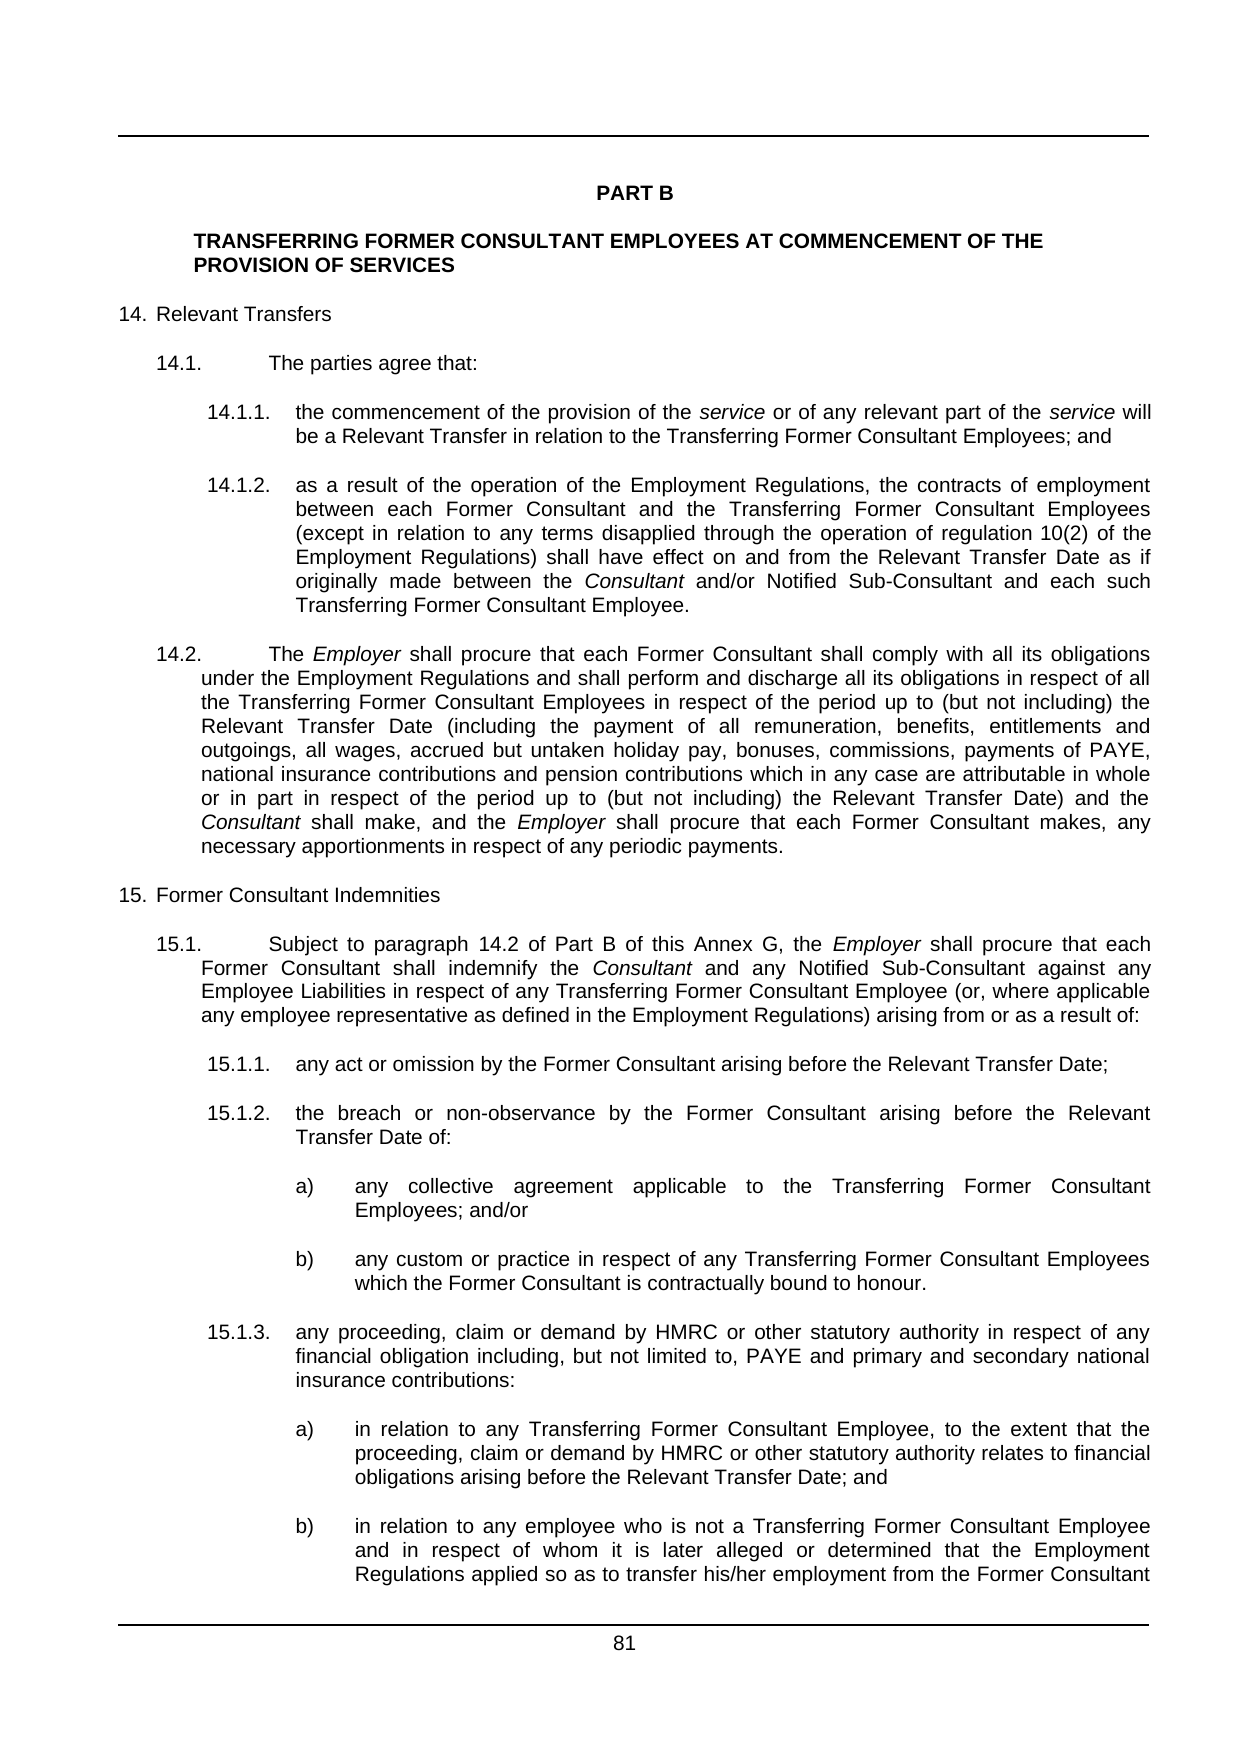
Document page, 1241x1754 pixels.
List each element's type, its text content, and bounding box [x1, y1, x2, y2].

list Relevant Transfers [118, 302, 1152, 326]
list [295, 1514, 1152, 1586]
list the commencement of the provision of the service or of any relevant part of the service will be a Relevant Transfer in relation to the Transferring Former Consultant Employees; and [207, 400, 1152, 448]
list any custom or practice in respect of any Transferring Former Consultant Employees which the Former Consultant is contractually bound to honour. [295, 1247, 1152, 1295]
text PART B [118, 180, 1152, 204]
text Transferring Former Consultant Employees at commencement of the provision of Services [193, 229, 1152, 277]
list the breach or non-observance by the Former Consultant arising before the Relevant Transfer Date of: [207, 1101, 1152, 1149]
list The parties agree that: [156, 351, 1152, 375]
list any collective agreement applicable to the Transferring Former Consultant Employees; and/or [295, 1174, 1152, 1222]
list Former Consultant Indemnities [118, 882, 1152, 906]
list Subject to paragraph 1.2 of Part B of this Annex G, the Employer shall procure that each Former Consultant shall indemnify the Consultant and any Notified Sub-Consultant against any Employee Liabilities in respect of any Transferring Former Consultant Employee (or, where applicable any employee representative as defined in the Employment Regulations) arising from or as a result of: [156, 931, 1152, 1027]
list The Employer shall procure that each Former Consultant shall comply with all its obligations under the Employment Regulations and shall perform and discharge all its obligations in respect of all the Transferring Former Consultant Employees in respect of the period up to (but not including) the Relevant Transfer Date (including the payment of all remuneration, benefits, entitlements and outgoings, all wages, accrued but untaken holiday pay, bonuses, commissions, payments of PAYE, national insurance contributions and pension contributions which in any case are attributable in whole or in part in respect of the period up to (but not including) the Relevant Transfer Date) and the Consultant shall make, and the Employer shall procure that each Former Consultant makes, any necessary apportionments in respect of any periodic payments. [156, 642, 1152, 857]
list any act or omission by the Former Consultant arising before the Relevant Transfer Date; [207, 1052, 1152, 1076]
list as a result of the operation of the Employment Regulations, the contracts of employment between each Former Consultant and the Transferring Former Consultant Employees (except in relation to any terms disapplied through the operation of regulation 10(2) of the Employment Regulations) shall have effect on and from the Relevant Transfer Date as if originally made between the Consultant and/or Notified Sub-Consultant and each such Transferring Former Consultant Employee. [207, 473, 1152, 617]
list any proceeding, claim or demand by HMRC or other statutory authority in respect of any financial obligation including, but not limited to, PAYE and primary and secondary national insurance contributions: [207, 1320, 1152, 1392]
list in relation to any Transferring Former Consultant Employee, to the extent that the proceeding, claim or demand by HMRC or other statutory authority relates to financial obligations arising before the Relevant Transfer Date; and [295, 1417, 1152, 1489]
